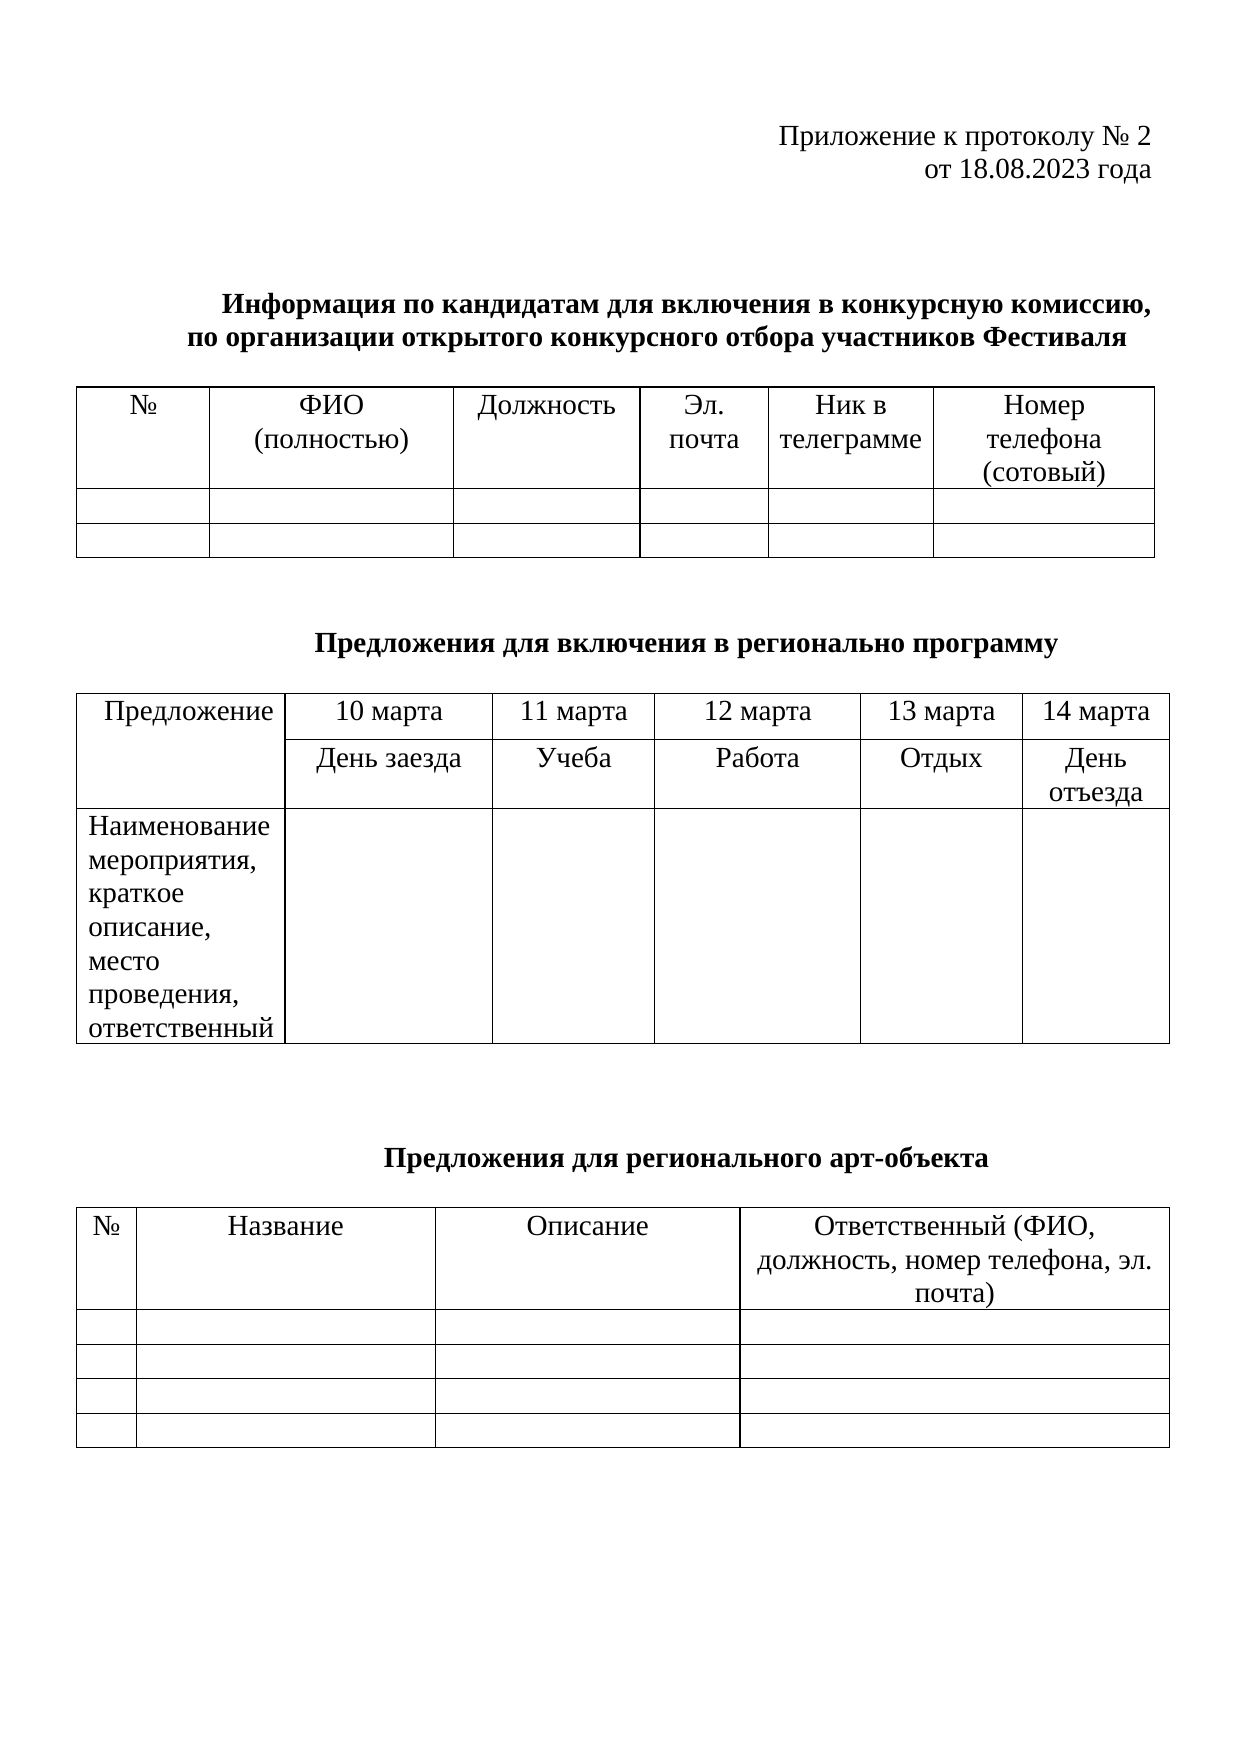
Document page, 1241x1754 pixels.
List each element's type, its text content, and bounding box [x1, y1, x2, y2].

table_cell [77, 524, 209, 557]
table_cell [1023, 809, 1169, 1043]
list Предложения для регионального арт-объекта [162, 1140, 1152, 1174]
table_cell [436, 1310, 739, 1343]
table_cell Отдых [861, 740, 1022, 807]
table_cell [137, 1414, 435, 1447]
table_header Описание [436, 1208, 739, 1309]
table_cell День отъезда [1023, 740, 1169, 807]
table_cell [210, 524, 453, 557]
table_cell [436, 1379, 739, 1413]
table_cell [741, 1310, 1169, 1343]
table_cell Работа [655, 740, 860, 807]
table_cell [934, 524, 1154, 557]
table_header Предложение [77, 694, 284, 807]
table_header 12 марта [655, 694, 860, 739]
table_cell [137, 1379, 435, 1413]
table_header 10 марта [286, 694, 492, 739]
table_cell [741, 1345, 1169, 1378]
table_cell [286, 809, 492, 1043]
table_cell [137, 1345, 435, 1378]
table_cell [77, 489, 209, 523]
table_cell [861, 809, 1022, 1043]
table_cell [454, 524, 639, 557]
table_header Должность [454, 388, 639, 488]
table_cell [641, 489, 768, 523]
table_cell [454, 489, 639, 523]
table_cell [77, 1414, 136, 1447]
table_header 14 марта [1023, 694, 1169, 739]
table_header Название [137, 1208, 435, 1309]
table_header Ответственный (ФИО, должность, номер телефона, эл. почта) [741, 1208, 1169, 1309]
table_header Номер телефона (сотовый) [934, 388, 1154, 488]
table_cell [934, 489, 1154, 523]
table_header № [77, 388, 209, 488]
table_cell Учеба [493, 740, 654, 807]
table_cell [77, 1310, 136, 1343]
table_cell [741, 1379, 1169, 1413]
table_header № [77, 1208, 136, 1309]
table_header Ник в телеграмме [769, 388, 933, 488]
table_cell [641, 524, 768, 557]
table_cell [769, 524, 933, 557]
table_cell [137, 1310, 435, 1343]
table_header ФИО (полностью) [210, 388, 453, 488]
table_cell Наименование мероприятия, краткое описание, место проведения, ответственный [77, 809, 284, 1043]
table_cell [741, 1414, 1169, 1447]
table_cell [77, 1379, 136, 1413]
table_header 13 марта [861, 694, 1022, 739]
list Предложения для включения в регионально программу [162, 625, 1152, 659]
list от 18.08.2023 года [162, 152, 1152, 185]
table_cell [655, 809, 860, 1043]
list Информация по кандидатам для включения в конкурсную комиссию, по организации открытого конкурсного отбора участников Фестиваля [162, 286, 1152, 353]
list Приложение к протоколу № 2 [162, 118, 1152, 152]
table_header 11 марта [493, 694, 654, 739]
table_cell [210, 489, 453, 523]
table_cell День заезда [286, 740, 492, 807]
table_cell [769, 489, 933, 523]
table_cell [493, 809, 654, 1043]
table_cell [436, 1414, 739, 1447]
table_cell [436, 1345, 739, 1378]
table_cell [77, 1345, 136, 1378]
table_header Эл. почта [641, 388, 768, 488]
